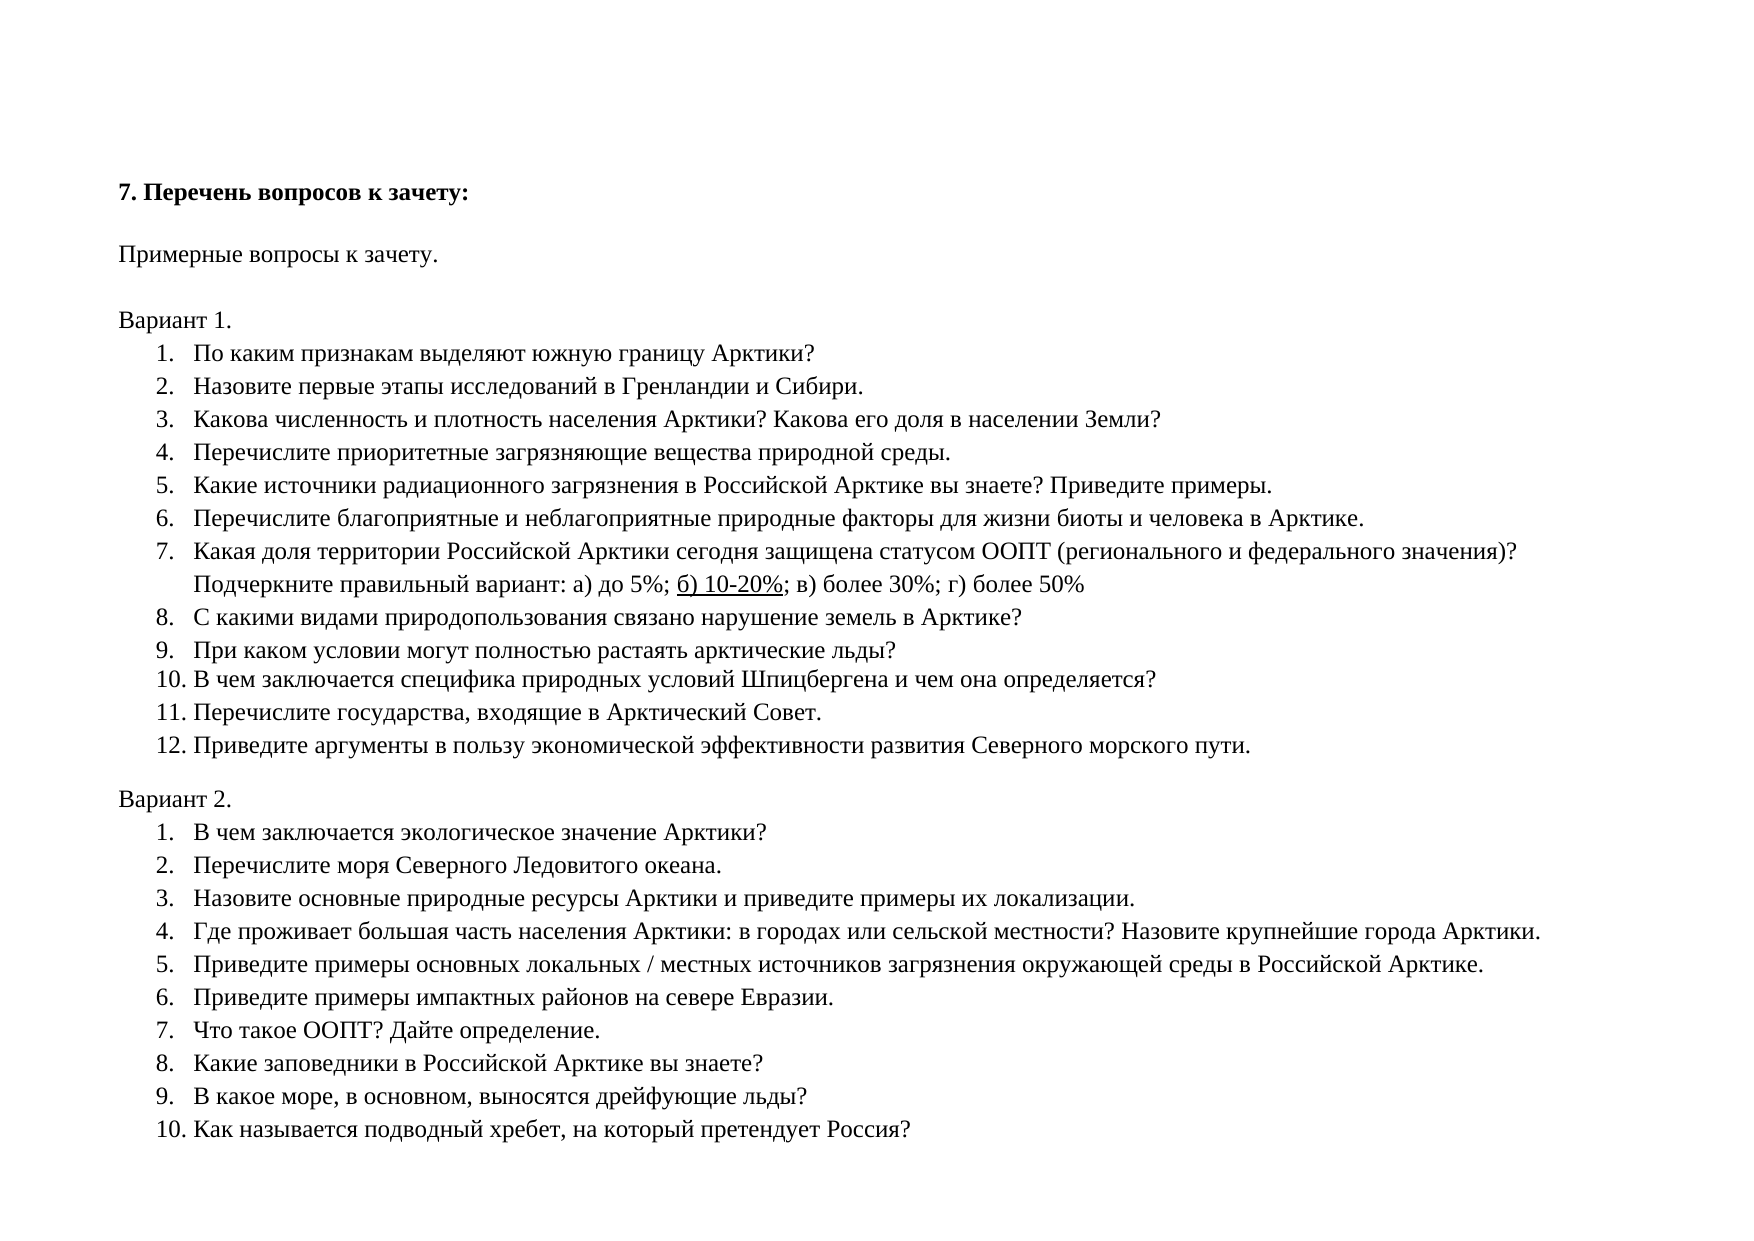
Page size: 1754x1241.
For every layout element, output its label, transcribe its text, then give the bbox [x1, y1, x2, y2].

list При каком условии могут полностью растаять арктические льды? [156, 635, 1636, 664]
list В чем заключается специфика природных условий Шпицбергена и чем она определяется? [156, 664, 1636, 693]
list Назовите первые этапы исследований в Гренландии и Сибири. [156, 371, 1636, 400]
list В какое море, в основном, выносятся дрейфующие льды? [156, 1081, 1636, 1110]
list Перечислите государства, входящие в Арктический Совет. [156, 697, 1636, 726]
list Приведите примеры основных локальных / местных источников загрязнения окружающей среды в Российской Арктике. [156, 949, 1636, 978]
text Примерные вопросы к зачету. [118, 239, 1636, 268]
list Приведите примеры импактных районов на севере Евразии. [156, 982, 1636, 1011]
list Какая доля территории Российской Арктики сегодня защищена статусом ООПТ (регионального и федерального значения)? Подчеркните правильный вариант: а) до 5%; б) 10-20%; в) более 30%; г) более 50% [156, 536, 1636, 598]
list Что такое ООПТ? Дайте определение. [156, 1015, 1636, 1044]
text Вариант 2. [118, 784, 1636, 813]
list Перечислите приоритетные загрязняющие вещества природной среды. [156, 437, 1636, 466]
text Вариант 1. [118, 305, 1636, 334]
list Приведите аргументы в пользу экономической эффективности развития Северного морского пути. [156, 730, 1636, 759]
list Какие заповедники в Российской Арктике вы знаете? [156, 1048, 1636, 1077]
text 7. Перечень вопросов к зачету: [118, 177, 1636, 206]
list Как называется подводный хребет, на который претендует Россия? [156, 1114, 1636, 1143]
list Какие источники радиационного загрязнения в Российской Арктике вы знаете? Приведите примеры. [156, 470, 1636, 499]
list Какова численность и плотность населения Арктики? Какова его доля в населении Земли? [156, 404, 1636, 433]
list С какими видами природопользования связано нарушение земель в Арктике? [156, 602, 1636, 631]
list Назовите основные природные ресурсы Арктики и приведите примеры их локализации. [156, 883, 1636, 912]
list Перечислите благоприятные и неблагоприятные природные факторы для жизни биоты и человека в Арктике. [156, 503, 1636, 532]
list По каким признакам выделяют южную границу Арктики? [156, 338, 1636, 367]
list В чем заключается экологическое значение Арктики? [156, 817, 1636, 846]
list Перечислите моря Северного Ледовитого океана. [156, 850, 1636, 879]
list Где проживает большая часть населения Арктики: в городах или сельской местности? Назовите крупнейшие города Арктики. [156, 916, 1636, 945]
